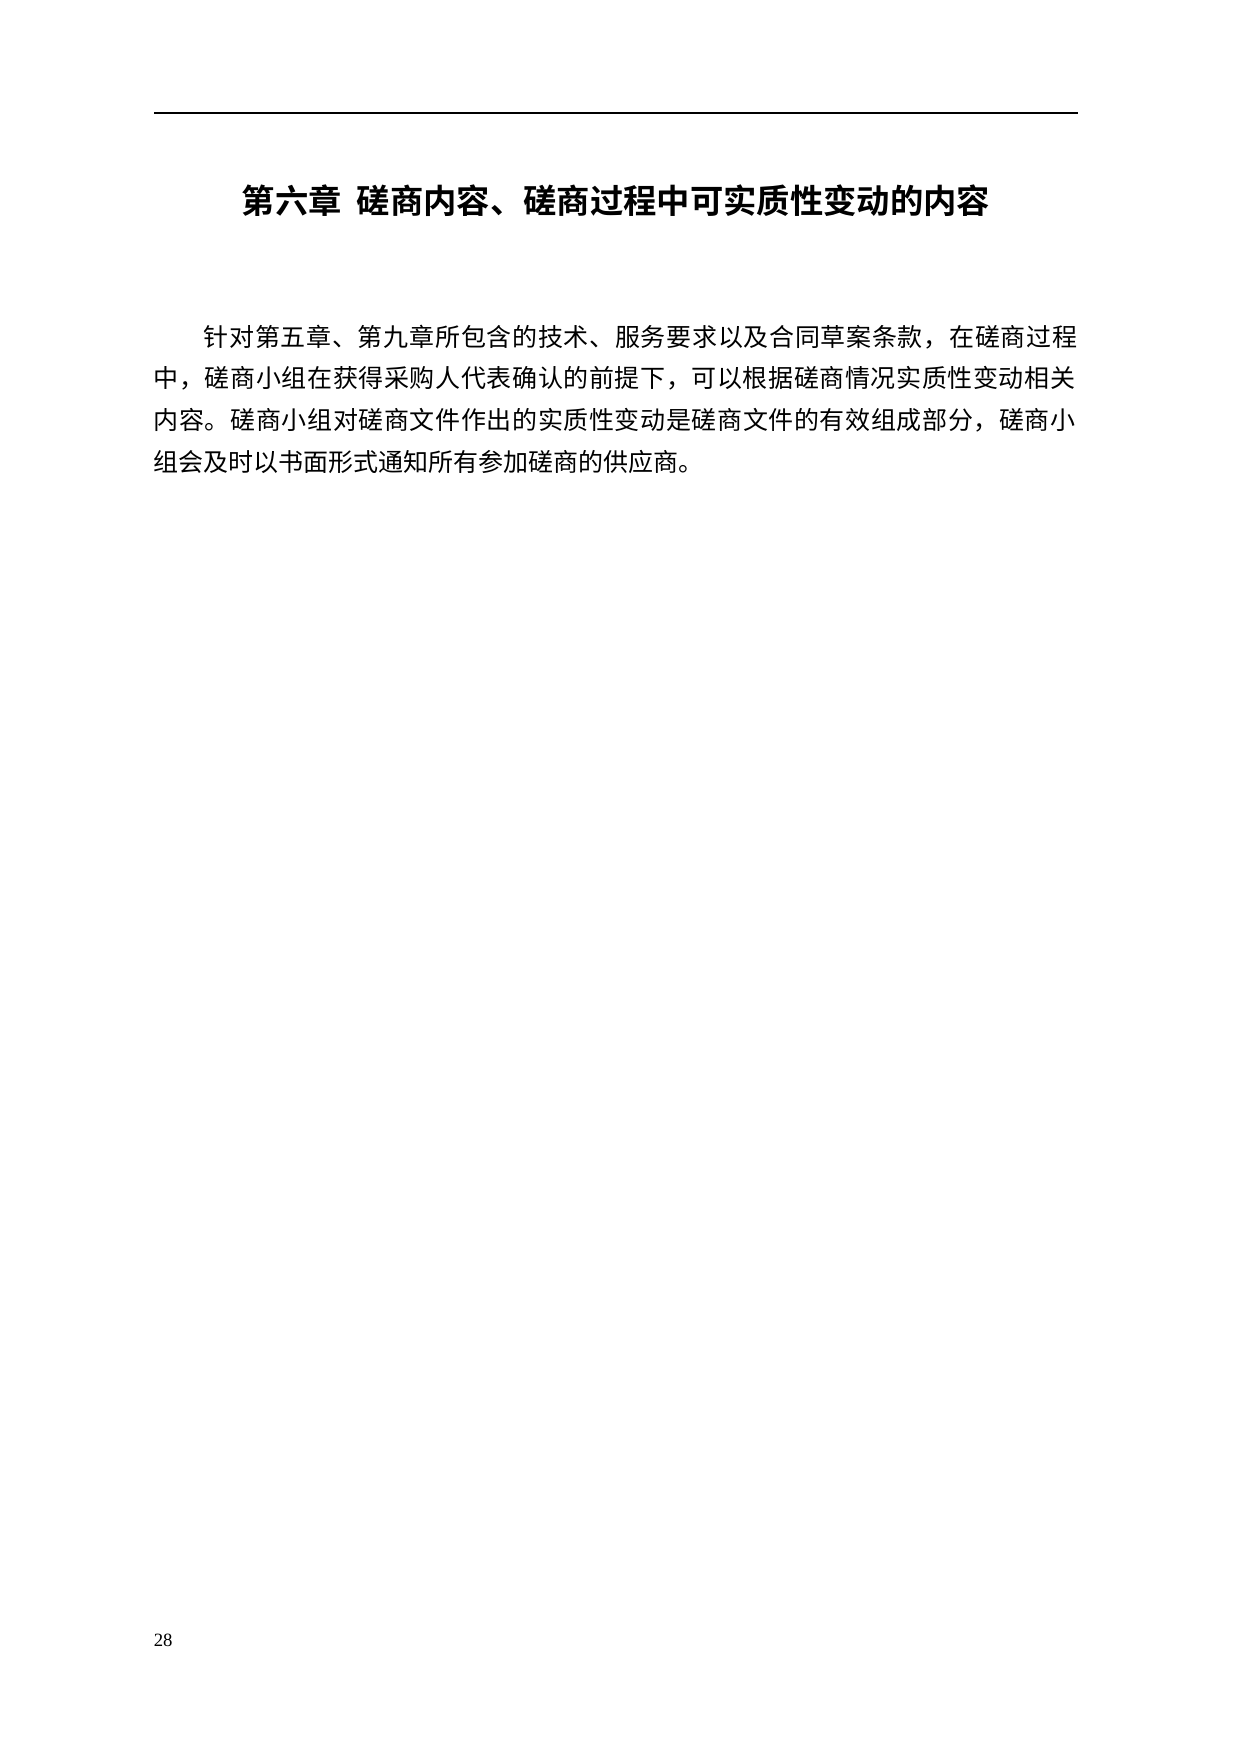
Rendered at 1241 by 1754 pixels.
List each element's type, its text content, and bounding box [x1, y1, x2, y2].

text 针对第五章、第九章所包含的技术、服务要求以及合同草案条款，在磋商过程中，磋商小组在获得采购人代表确认的前提下，可以根据磋商情况实质性变动相关内容。磋商小组对磋商文件作出的实质性变动是磋商文件的有效组成部分，磋商小组会及时以书面形式通知所有参加磋商的供应商。 [153, 313, 1078, 479]
title 第六章 磋商内容、磋商过程中可实质性变动的内容 [153, 175, 1078, 223]
